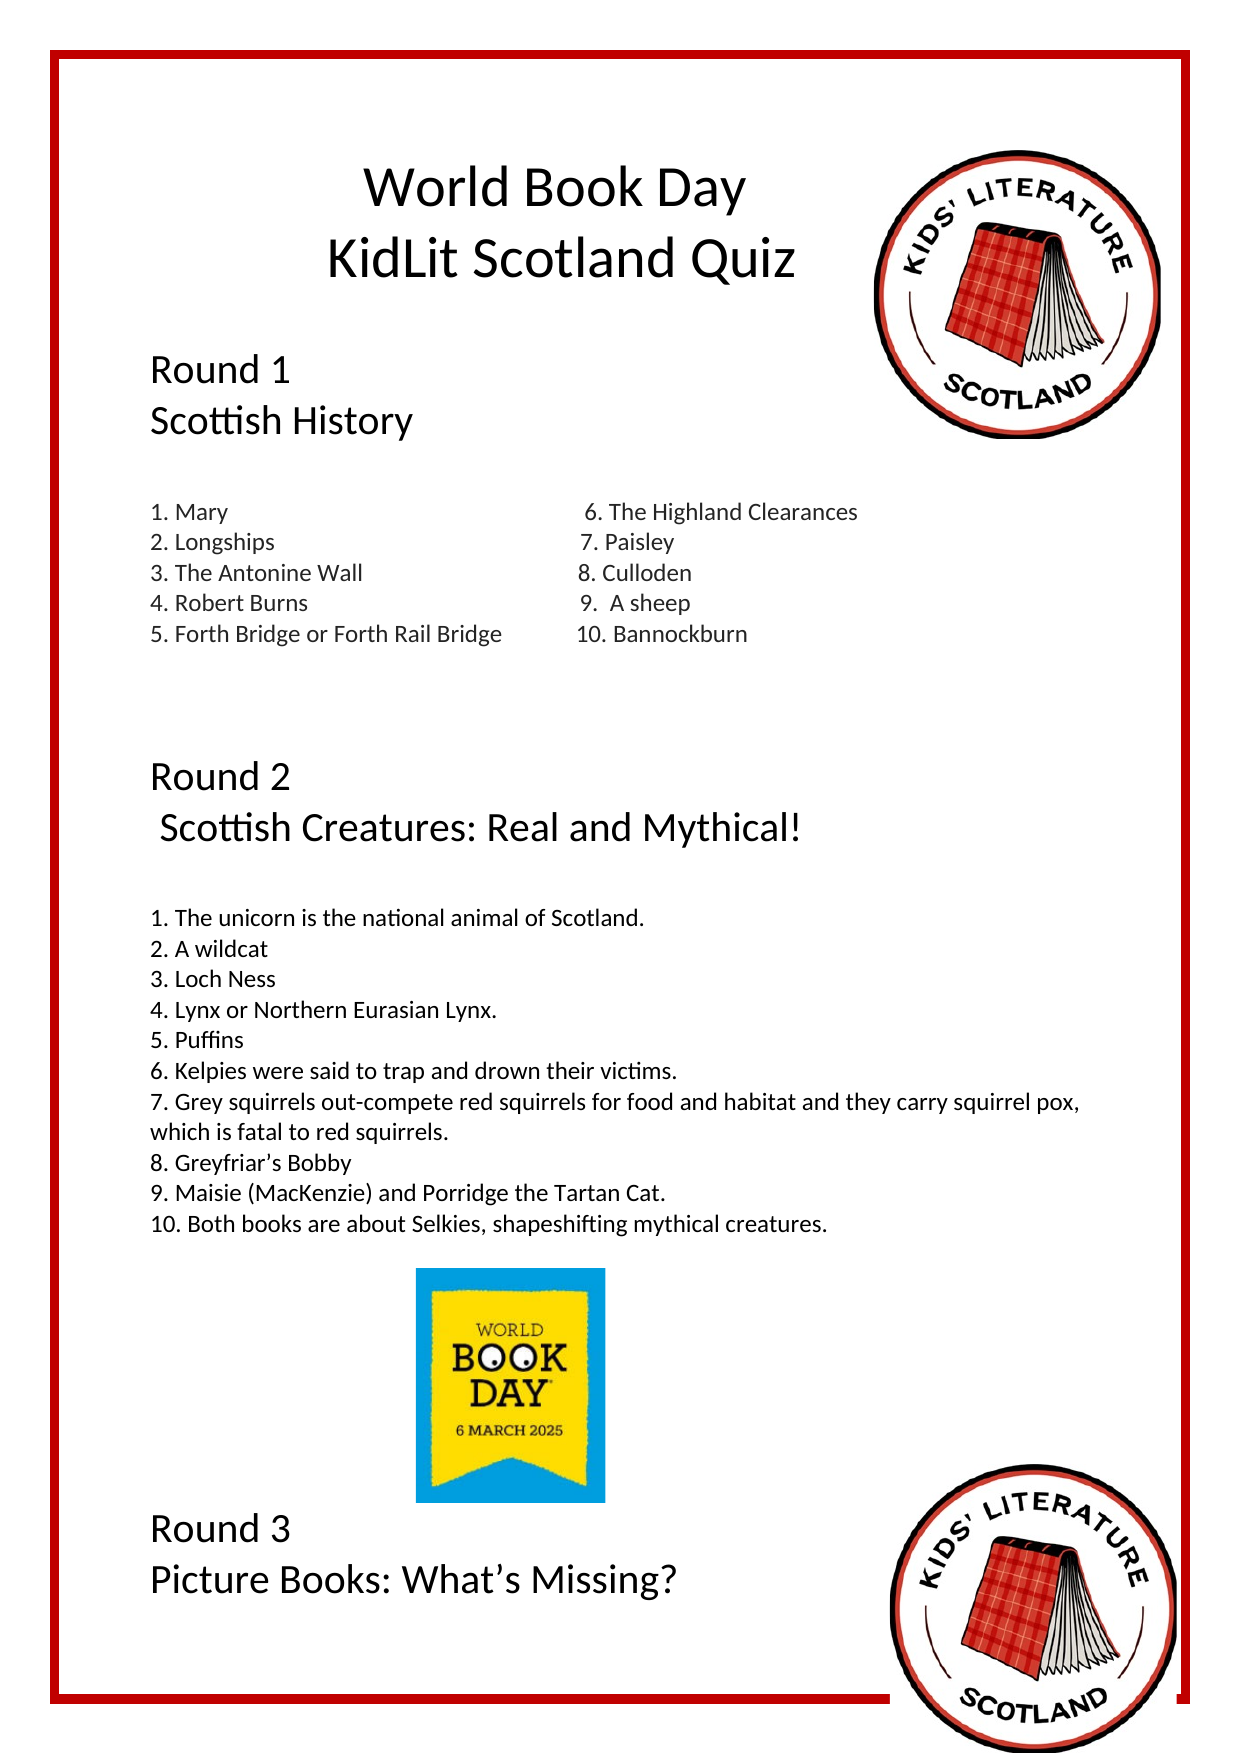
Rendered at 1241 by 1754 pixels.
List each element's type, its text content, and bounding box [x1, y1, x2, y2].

text 2. A wildcat [150, 933, 1090, 964]
text KidLit Scotland Quiz [150, 221, 873, 292]
text 10. Both books are about Selkies, shapeshifting mythical creatures. [150, 1208, 1090, 1238]
text Scottish Creatures: Real and Mythical! [150, 801, 1090, 852]
text 1. The unicorn is the national animal of Scotland. [150, 903, 1090, 933]
text Scottish History [150, 394, 1090, 445]
text 4. Robert Burns 9. A sheep [150, 587, 1090, 618]
text 1. Mary 6. The Highland Clearances [150, 496, 1090, 526]
text 8. Greyfriar’s Bobby [150, 1147, 1090, 1177]
text World Book Day [150, 150, 873, 221]
picture [889, 1464, 1177, 1752]
text 2. Longships 7. Paisley [150, 526, 1090, 557]
picture [430, 1289, 589, 1487]
text 3. Loch Ness [150, 964, 1090, 994]
picture [873, 150, 1161, 438]
text 3. The Antonine Wall 8. Culloden [150, 557, 1090, 587]
text 9. Maisie (MacKenzie) and Porridge the Tartan Cat. [150, 1177, 1090, 1208]
text 5. Puffins [150, 1025, 1090, 1055]
text 5. Forth Bridge or Forth Rail Bridge 10. Bannockburn [150, 618, 1090, 648]
text Picture Books: What’s Missing? [150, 1553, 889, 1604]
text 7. Grey squirrels out-compete red squirrels for food and habitat and they carry squirrel pox, which is fatal to red squirrels. [150, 1086, 1090, 1147]
text 4. Lynx or Northern Eurasian Lynx. [150, 994, 1090, 1025]
text Round 3 [150, 1502, 889, 1553]
text 6. Kelpies were said to trap and drown their victims. [150, 1055, 1090, 1086]
text Round 2 [150, 750, 1090, 801]
text Round 1 [150, 343, 873, 394]
